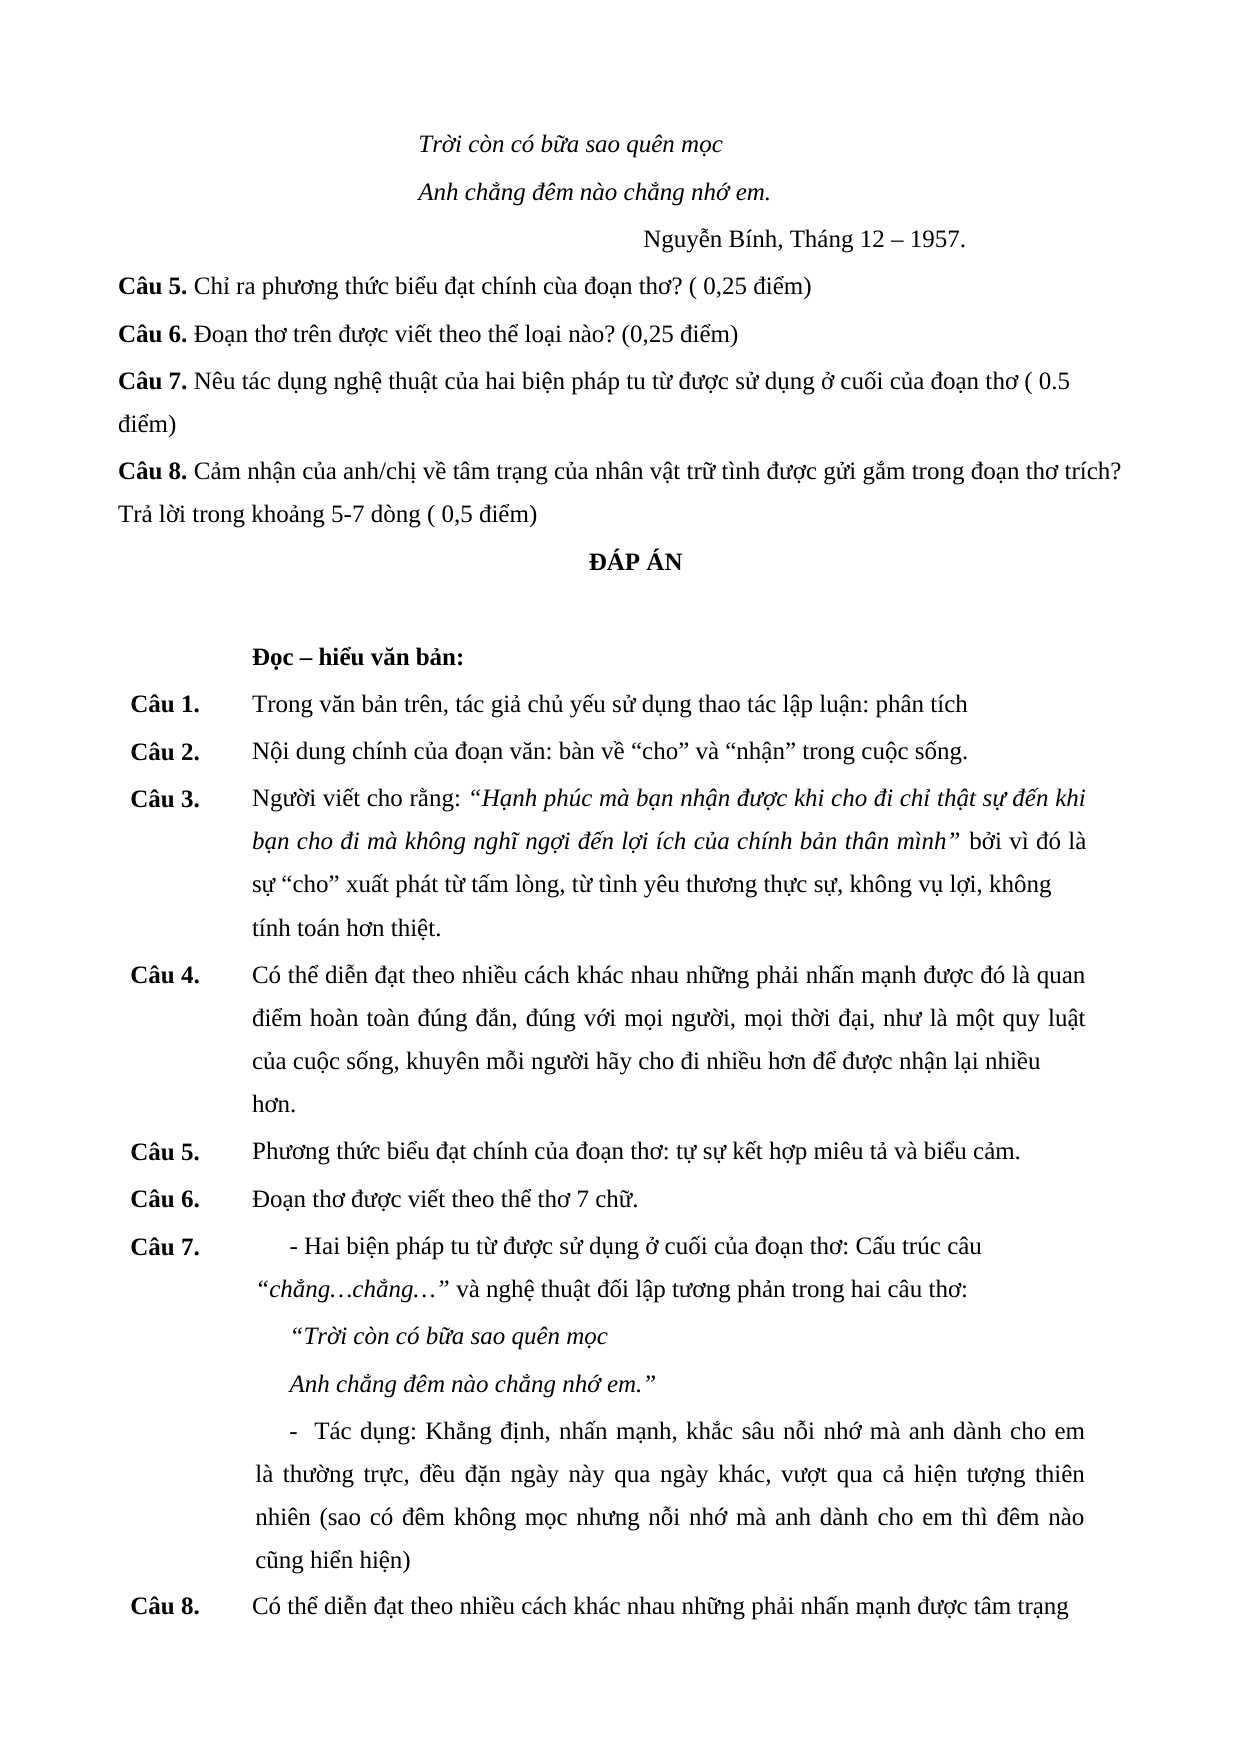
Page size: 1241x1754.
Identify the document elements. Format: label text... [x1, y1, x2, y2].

text Nguyễn Bính, Tháng 12 – 1957. [643, 224, 1146, 253]
text Câu 5. Chỉ ra phương thức biểu đạt chính cùa đoạn thơ? ( 0,25 điểm) [118, 271, 1146, 300]
text Câu 8. Cảm nhận của anh/chị về tâm trạng của nhân vật trữ tình được gửi gắm trong đoạn thơ trích? Trả lời trong khoảng 5-7 dòng ( 0,5 điểm) [118, 456, 1123, 528]
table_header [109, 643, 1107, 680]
text ĐÁP ÁN [246, 547, 1025, 576]
text Câu 6. Đoạn thơ trên được viết theo thể loại nào? (0,25 điểm) [118, 319, 1146, 347]
text Anh chẳng đêm nào chẳng nhớ em. [418, 177, 1146, 206]
text Câu 7. Nêu tác dụng nghệ thuật của hai biện pháp tu từ được sử dụng ở cuối của đoạn thơ ( 0.5 điểm) [118, 366, 1116, 438]
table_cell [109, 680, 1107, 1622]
text Trời còn có bữa sao quên mọc [418, 129, 1146, 158]
